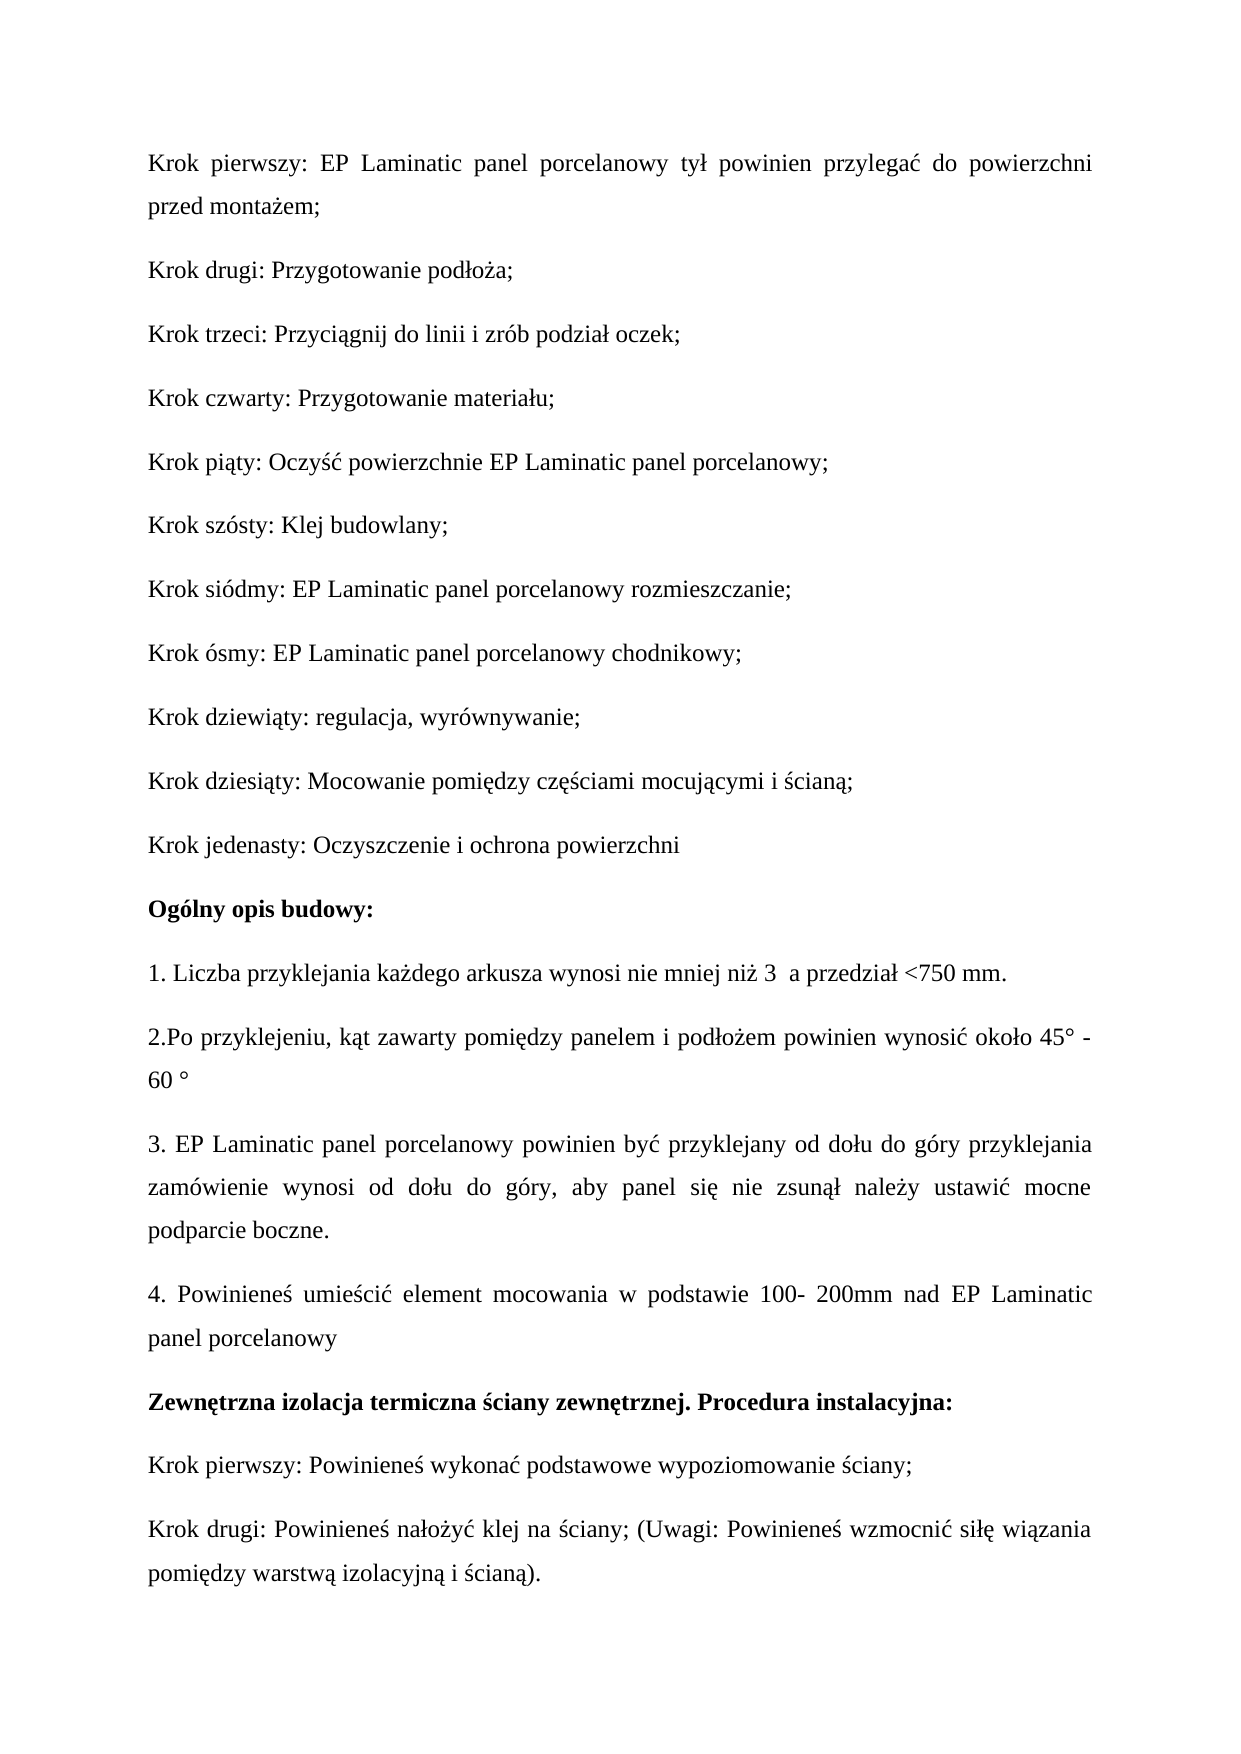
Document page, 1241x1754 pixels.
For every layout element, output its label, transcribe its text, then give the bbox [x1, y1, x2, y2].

text Krok pierwszy: EP Laminatic panel porcelanowy tył powinien przylegać do powierzchni przed montażem; [148, 148, 1093, 219]
text Krok drugi: Przygotowanie podłoża; [148, 255, 1093, 283]
text 4. Powinieneś umieścić element mocowania w podstawie 100- 200mm nad EP Laminatic panel porcelanowy [148, 1279, 1093, 1351]
text Krok trzeci: Przyciągnij do linii i zrób podział oczek; [148, 319, 1093, 347]
text Ogólny opis budowy: [148, 894, 1093, 923]
text Krok jedenasty: Oczyszczenie i ochrona powierzchni [148, 830, 1093, 859]
text Krok dziewiąty: regulacja, wyrównywanie; [148, 702, 1093, 731]
text 2.Po przyklejeniu, kąt zawarty pomiędzy panelem i podłożem powinien wynosić około 45° -60 ° [148, 1022, 1093, 1094]
text Zewnętrzna izolacja termiczna ściany zewnętrznej. Procedura instalacyjna: [148, 1387, 1093, 1415]
text Krok piąty: Oczyść powierzchnie EP Laminatic panel porcelanowy; [148, 447, 1093, 475]
text Krok pierwszy: Powinieneś wykonać podstawowe wypoziomowanie ściany; [148, 1451, 1093, 1479]
text 3. EP Laminatic panel porcelanowy powinien być przyklejany od dołu do góry przyklejania zamówienie wynosi od dołu do góry, aby panel się nie zsunął należy ustawić mocne podparcie boczne. [148, 1129, 1093, 1244]
text Krok siódmy: EP Laminatic panel porcelanowy rozmieszczanie; [148, 574, 1093, 603]
text Krok czwarty: Przygotowanie materiału; [148, 383, 1093, 411]
text Krok szósty: Klej budowlany; [148, 511, 1093, 539]
text 1. Liczba przyklejania każdego arkusza wynosi nie mniej niż 3 a przedział <750 mm. [148, 958, 1093, 987]
text Krok dziesiąty: Mocowanie pomiędzy częściami mocującymi i ścianą; [148, 766, 1093, 795]
text Krok drugi: Powinieneś nałożyć klej na ściany; (Uwagi: Powinieneś wzmocnić siłę wiązania pomiędzy warstwą izolacyjną i ścianą). [148, 1514, 1093, 1586]
text Krok ósmy: EP Laminatic panel porcelanowy chodnikowy; [148, 638, 1093, 667]
